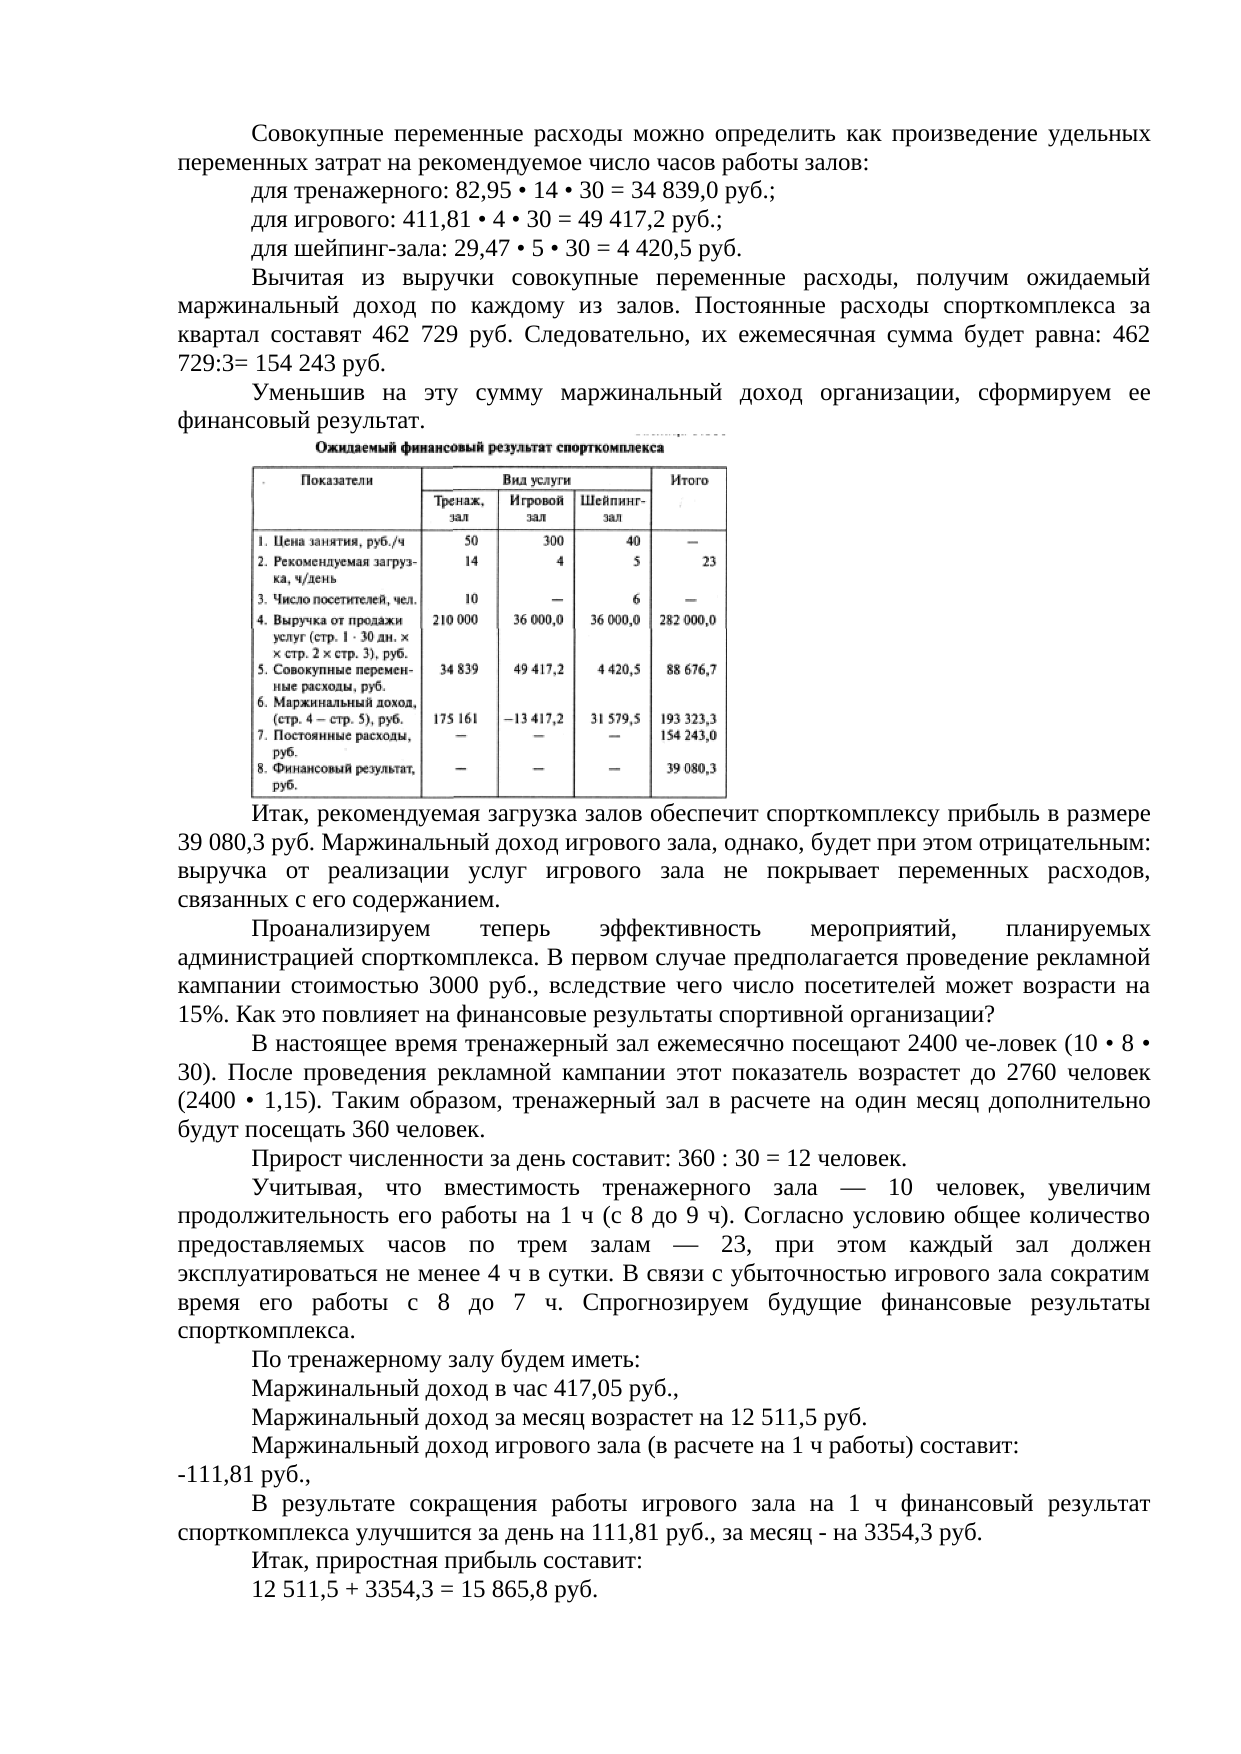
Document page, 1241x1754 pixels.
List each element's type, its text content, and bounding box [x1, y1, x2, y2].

text В настоящее время тренажерный зал ежемесячно посещают 2400 че-ловек (10 • 8 • 30). После проведения рекламной кампании этот показатель возрастет до 2760 человек (2400 • 1,15). Таким образом, тренажерный зал в расчете на один месяц дополнительно будут посещать 360 человек. [177, 1028, 1152, 1143]
text 12 511,5 + 3354,3 = 15 865,8 руб. [177, 1574, 1152, 1603]
text В результате сокращения работы игрового зала на 1 ч финансовый результат спорткомплекса улучшится за день на 111,81 руб., за месяц - на 3354,3 руб. [177, 1488, 1152, 1546]
text Совокупные переменные расходы можно определить как произведение удельных переменных затрат на рекомендуемое число часов работы залов: [177, 118, 1152, 176]
text для тренажерного: 82,95 • 14 • 30 = 34 839,0 руб.; [177, 176, 1152, 204]
text Уменьшив на эту сумму маржинальный доход организации, сформируем ее финансовый результат. [177, 377, 1152, 434]
text Маржинальный доход в час 417,05 руб., [177, 1373, 1152, 1402]
text Итак, приростная прибыль составит: [177, 1546, 1152, 1574]
text По тренажерному залу будем иметь: [177, 1344, 1152, 1373]
text Вычитая из выручки совокупные переменные расходы, получим ожидаемый маржинальный доход по каждому из залов. Постоянные расходы спорткомплекса за квартал составят 462 729 руб. Следовательно, их ежемесячная сумма будет равна: 462 729:3= 154 243 руб. [177, 262, 1152, 377]
text Маржинальный доход за месяц возрастет на 12 511,5 руб. [177, 1402, 1152, 1431]
text Маржинальный доход игрового зала (в расчете на 1 ч работы) составит: [177, 1431, 1152, 1459]
text Проанализируем теперь эффективность мероприятий, планируемых администрацией спорткомплекса. В первом случае предполагается проведение рекламной кампании стоимостью 3000 руб., вследствие чего число посетителей может возрасти на 15%. Как это повлияет на финансовые результаты спортивной организации? [177, 913, 1152, 1028]
text Прирост численности за день составит: 360 : 30 = 12 человек. [177, 1143, 1152, 1172]
text для игрового: 411,81 • 4 • 30 = 49 417,2 руб.; [177, 204, 1152, 233]
picture [251, 434, 727, 799]
text -111,81 руб., [177, 1459, 1152, 1488]
text для шейпинг-зала: 29,47 • 5 • 30 = 4 420,5 руб. [177, 233, 1152, 262]
text Итак, рекомендуемая загрузка залов обеспечит спорткомплексу прибыль в размере 39 080,3 руб. Маржинальный доход игрового зала, однако, будет при этом отрицательным: выручка от реализации услуг игрового зала не покрывает переменных расходов, связанных с его содержанием. [177, 798, 1152, 913]
text Учитывая, что вместимость тренажерного зала — 10 человек, увеличим продолжительность его работы на 1 ч (с 8 до 9 ч). Согласно условию общее количество предоставляемых часов по трем залам — 23, при этом каждый зал должен эксплуатироваться не менее 4 ч в сутки. В связи с убыточностью игрового зала сократим время его работы с 8 до 7 ч. Спрогнозируем будущие финансовые результаты спорткомплекса. [177, 1172, 1152, 1344]
